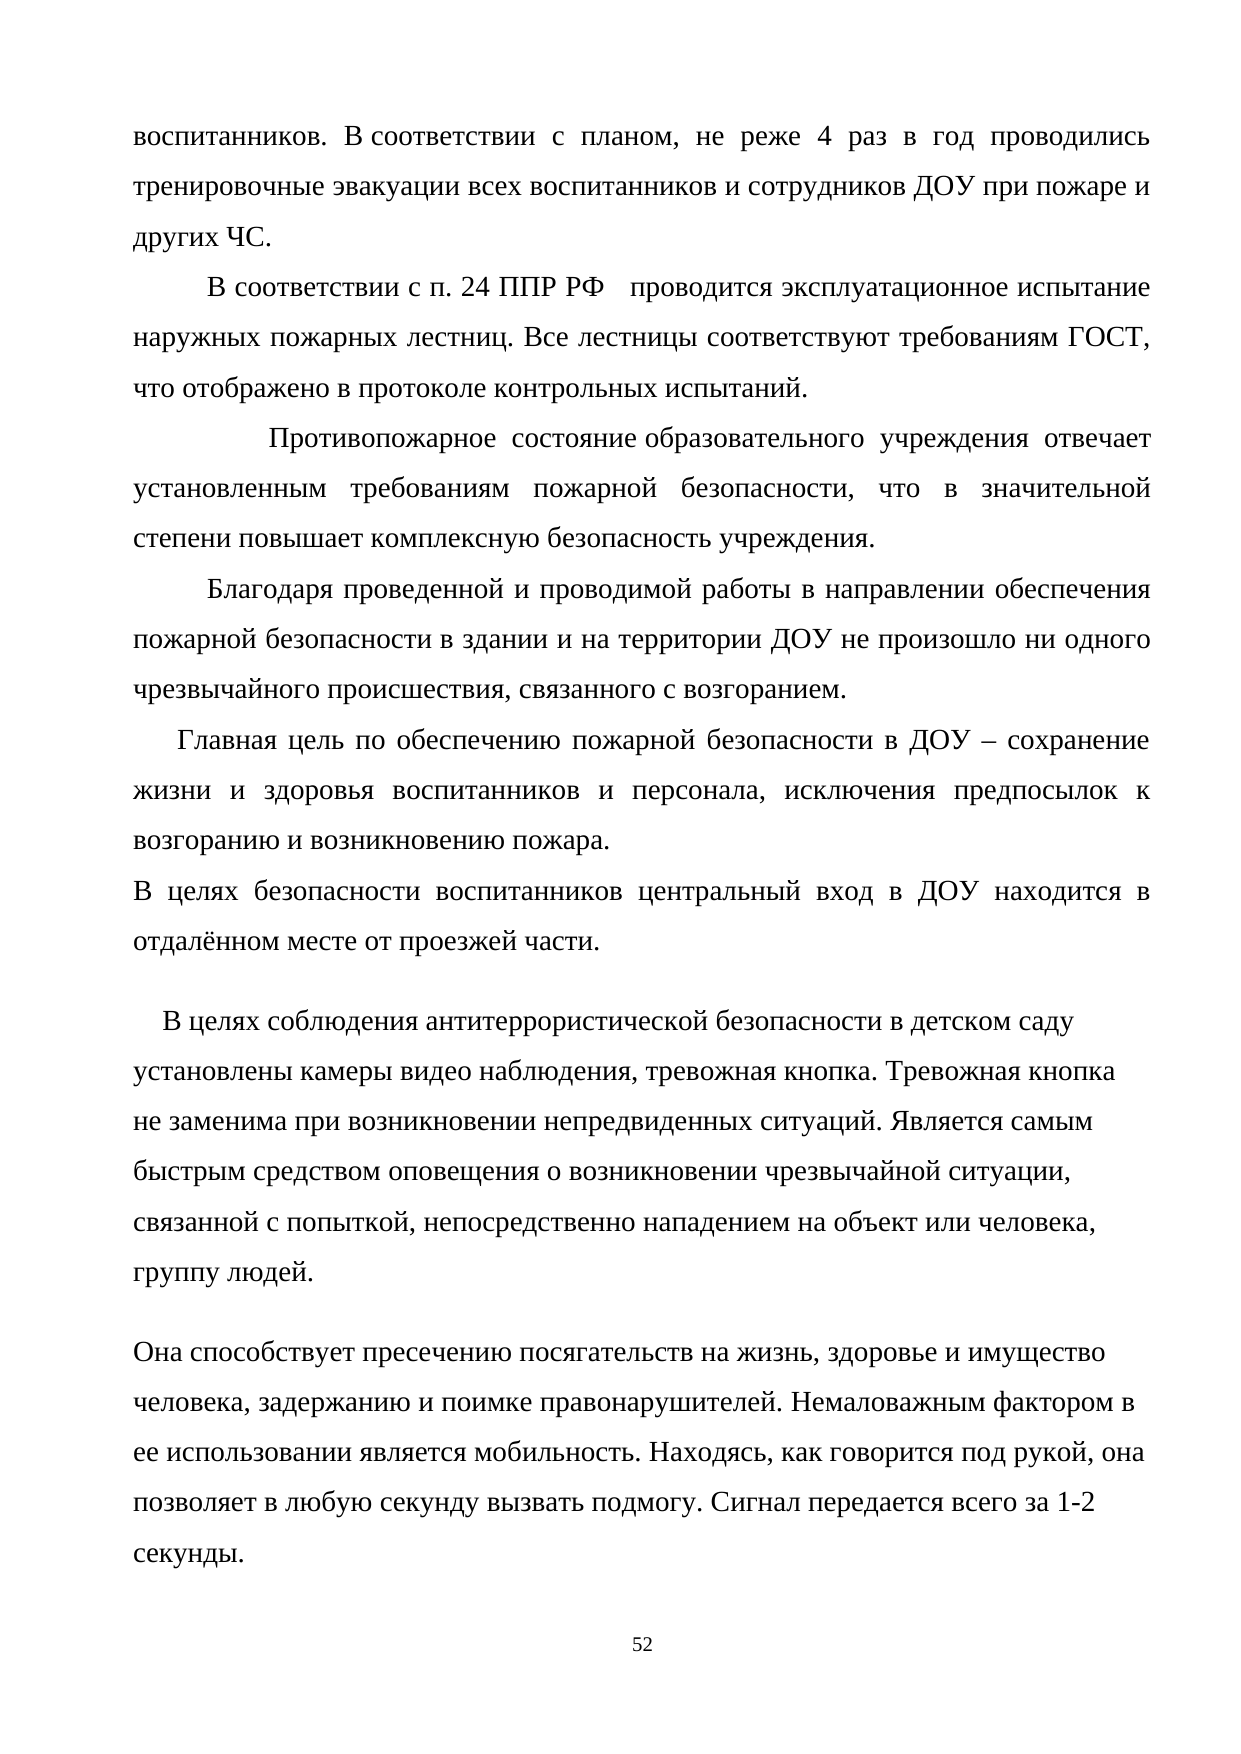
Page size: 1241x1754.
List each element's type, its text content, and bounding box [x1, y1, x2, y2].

text В целях безопасности воспитанников центральный вход в ДОУ находится в отдалённом месте от проезжей части. [133, 873, 1152, 957]
text В соответствии с п. 24 ППР РФ проводится эксплуатационное испытание наружных пожарных лестниц. Все лестницы соответствуют требованиям ГОСТ, что отображено в протоколе контрольных испытаний. [133, 269, 1152, 403]
text В целях соблюдения антитеррористической безопасности в детском саду установлены камеры видео наблюдения, тревожная кнопка. Тревожная кнопка не заменима при возникновении непредвиденных ситуаций. Является самым быстрым средством оповещения о возникновении чрезвычайной ситуации, связанной с попыткой, непосредственно нападением на объект или человека, группу людей. [133, 1003, 1152, 1288]
text Благодаря проведенной и проводимой работы в направлении обеспечения пожарной безопасности в здании и на территории ДОУ не произошло ни одного чрезвычайного происшествия, связанного с возгоранием. [133, 571, 1152, 705]
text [133, 118, 1152, 252]
text Она способствует пресечению посягательств на жизнь, здоровье и имущество человека, задержанию и поимке правонарушителей. Немаловажным фактором в ее использовании является мобильность. Находясь, как говорится под рукой, она позволяет в любую секунду вызвать подмогу. Сигнал передается всего за 1-2 секунды. [133, 1334, 1152, 1568]
text Противопожарное состояние образовательного учреждения отвечает установленным требованиям пожарной безопасности, что в значительной степени повышает комплексную безопасность учреждения. [133, 420, 1152, 554]
text Главная цель по обеспечению пожарной безопасности в ДОУ – сохранение жизни и здоровья воспитанников и персонала, исключения предпосылок к возгоранию и возникновению пожара. [133, 722, 1152, 856]
